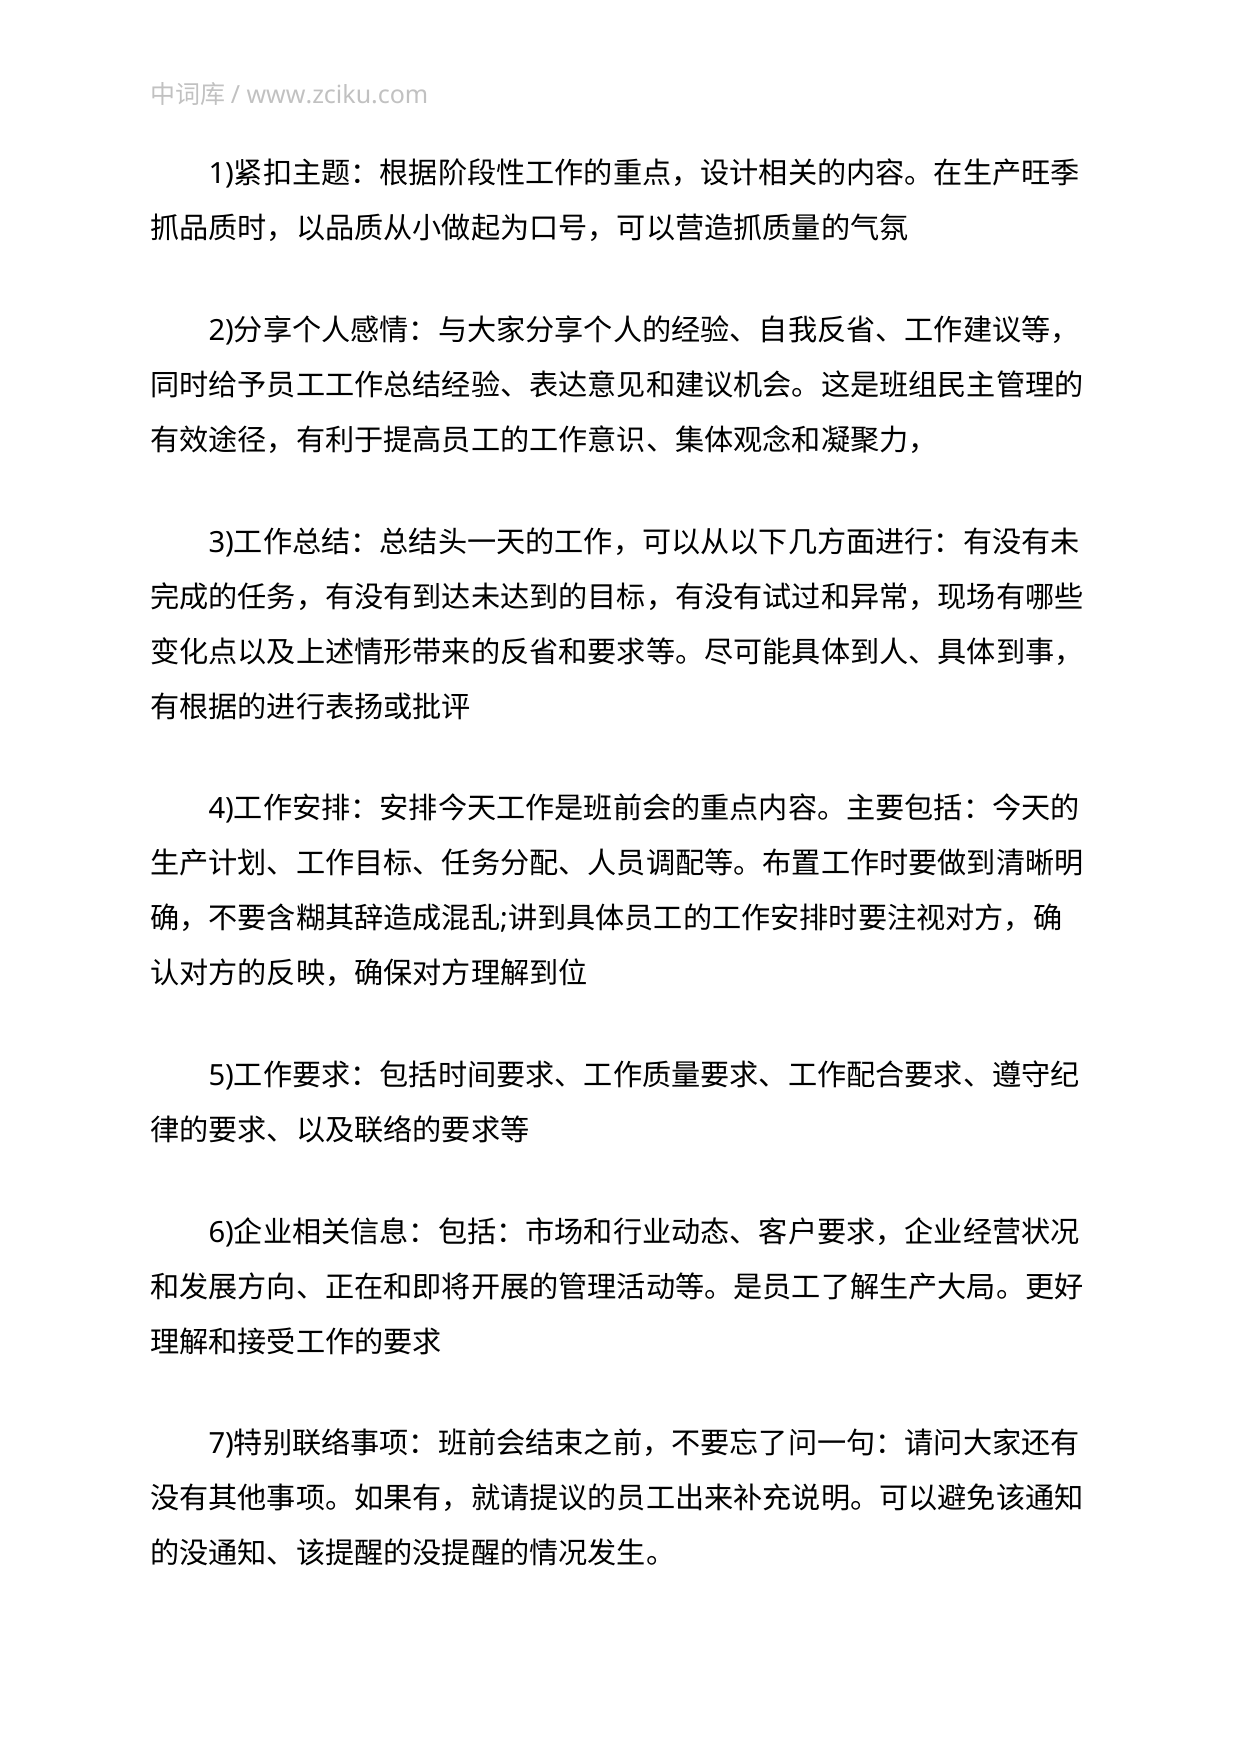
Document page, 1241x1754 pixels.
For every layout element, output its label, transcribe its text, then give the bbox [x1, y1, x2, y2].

text 2)分享个人感情：与大家分享个人的经验、自我反省、工作建议等，同时给予员工工作总结经验、表达意见和建议机会。这是班组民主管理的有效途径，有利于提高员工的工作意识、集体观念和凝聚力， [150, 307, 1090, 459]
text 4)工作安排：安排今天工作是班前会的重点内容。主要包括：今天的生产计划、工作目标、任务分配、人员调配等。布置工作时要做到清晰明确，不要含糊其辞造成混乱;讲到具体员工的工作安排时要注视对方，确认对方的反映，确保对方理解到位 [150, 785, 1090, 992]
text 1)紧扣主题：根据阶段性工作的重点，设计相关的内容。在生产旺季抓品质时，以品质从小做起为口号，可以营造抓质量的气氛 [150, 150, 1090, 247]
text 5)工作要求：包括时间要求、工作质量要求、工作配合要求、遵守纪律的要求、以及联络的要求等 [150, 1052, 1090, 1149]
text 6)企业相关信息：包括：市场和行业动态、客户要求，企业经营状况和发展方向、正在和即将开展的管理活动等。是员工了解生产大局。更好理解和接受工作的要求 [150, 1208, 1090, 1361]
text 7)特别联络事项：班前会结束之前，不要忘了问一句：请问大家还有没有其他事项。如果有，就请提议的员工出来补充说明。可以避免该通知的没通知、该提醒的没提醒的情况发生。 [150, 1420, 1090, 1572]
text 3)工作总结：总结头一天的工作，可以从以下几方面进行：有没有未完成的任务，有没有到达未达到的目标，有没有试过和异常，现场有哪些变化点以及上述情形带来的反省和要求等。尽可能具体到人、具体到事，有根据的进行表扬或批评 [150, 518, 1090, 726]
